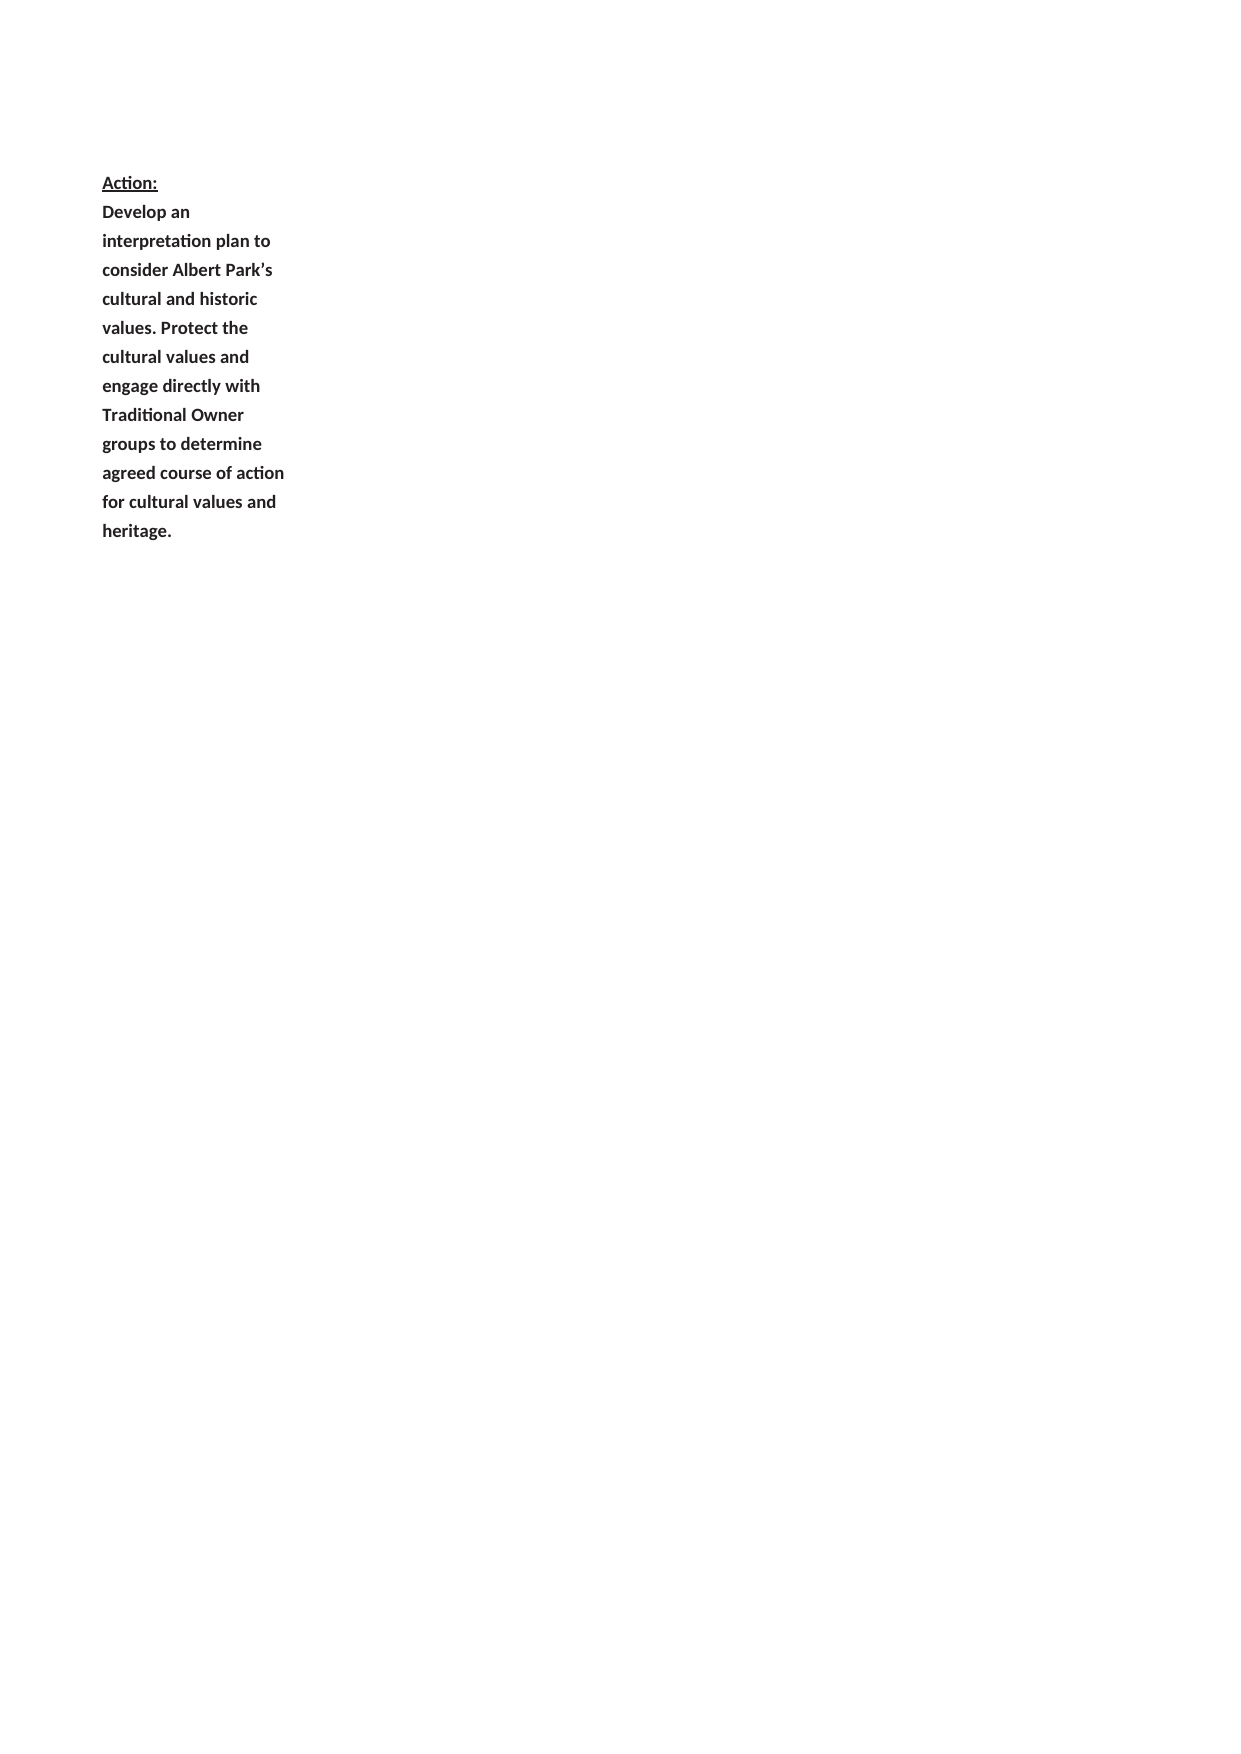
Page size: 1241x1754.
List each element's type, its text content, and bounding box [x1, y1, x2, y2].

text Develop an interpretation plan to consider Albert Park’s cultural and historic values. Protect the cultural values and engage directly with Traditional Owner groups to determine agreed course of action for cultural values and heritage. [102, 200, 294, 543]
text Action: [102, 171, 500, 194]
